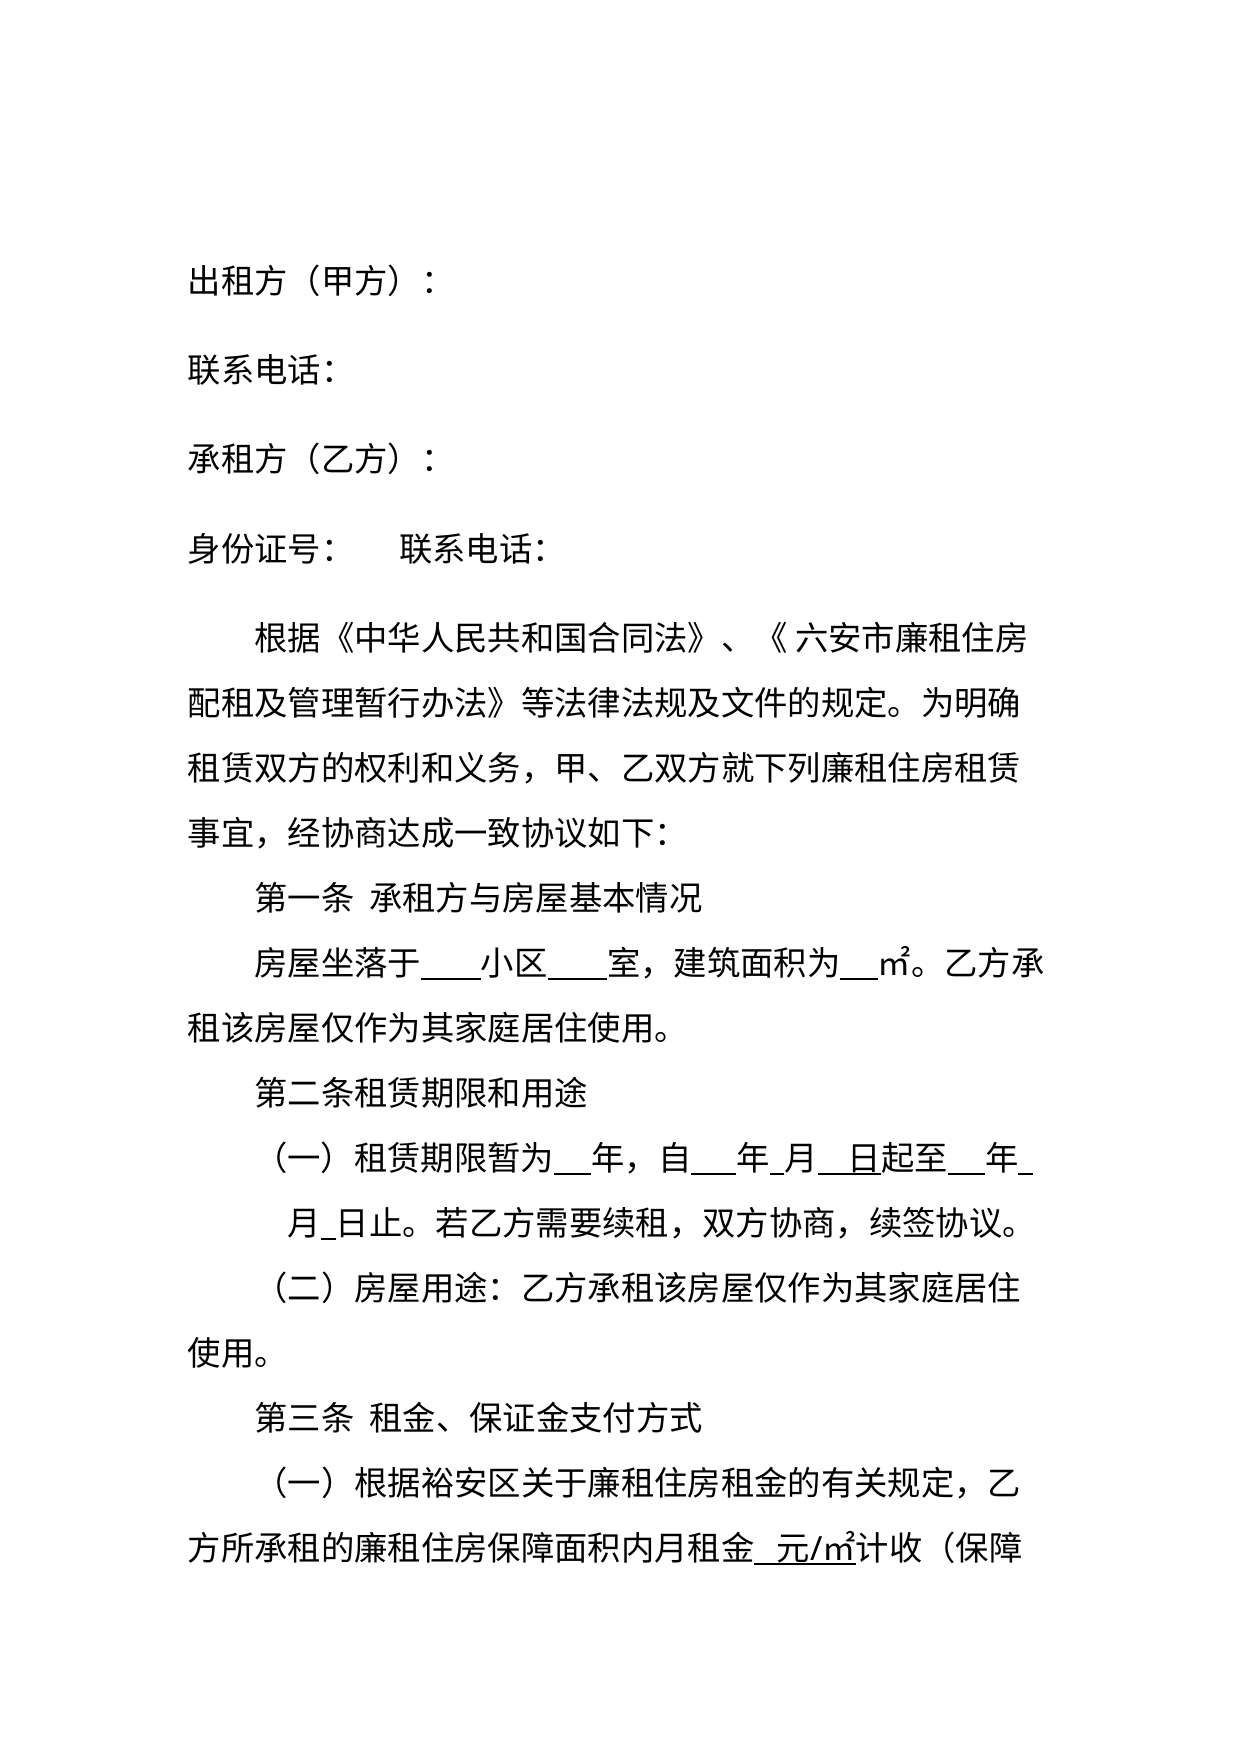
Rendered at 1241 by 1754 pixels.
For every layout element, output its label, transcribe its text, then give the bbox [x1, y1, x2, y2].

text 房屋坐落于 小区 室，建筑面积为 ㎡。乙方承租该房屋仅作为其家庭居住使用。 [187, 928, 1053, 1058]
text （二）房屋用途：乙方承租该房屋仅作为其家庭居住使用。 [187, 1253, 1053, 1383]
text 第三条 租金、保证金支付方式 [187, 1383, 1053, 1448]
text 身份证号： 联系电话： [187, 514, 1053, 579]
text 联系电话： [187, 336, 1053, 401]
text 根据《中华人民共和国合同法》、《 六安市廉租住房配租及管理暂行办法》等法律法规及文件的规定。为明确租赁双方的权利和义务，甲、乙双方就下列廉租住房租赁事宜，经协商达成一致协议如下： [187, 603, 1053, 863]
text 第一条 承租方与房屋基本情况 [187, 863, 1053, 928]
text （一）租赁期限暂为 年，自 年 月 日起至 年 月 日止。若乙方需要续租，双方协商，续签协议。 [254, 1123, 1053, 1253]
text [187, 1448, 1053, 1578]
text 第二条租赁期限和用途 [187, 1058, 1053, 1123]
text 承租方（乙方）： [187, 425, 1053, 490]
text 出租方（甲方）： [187, 247, 1053, 312]
